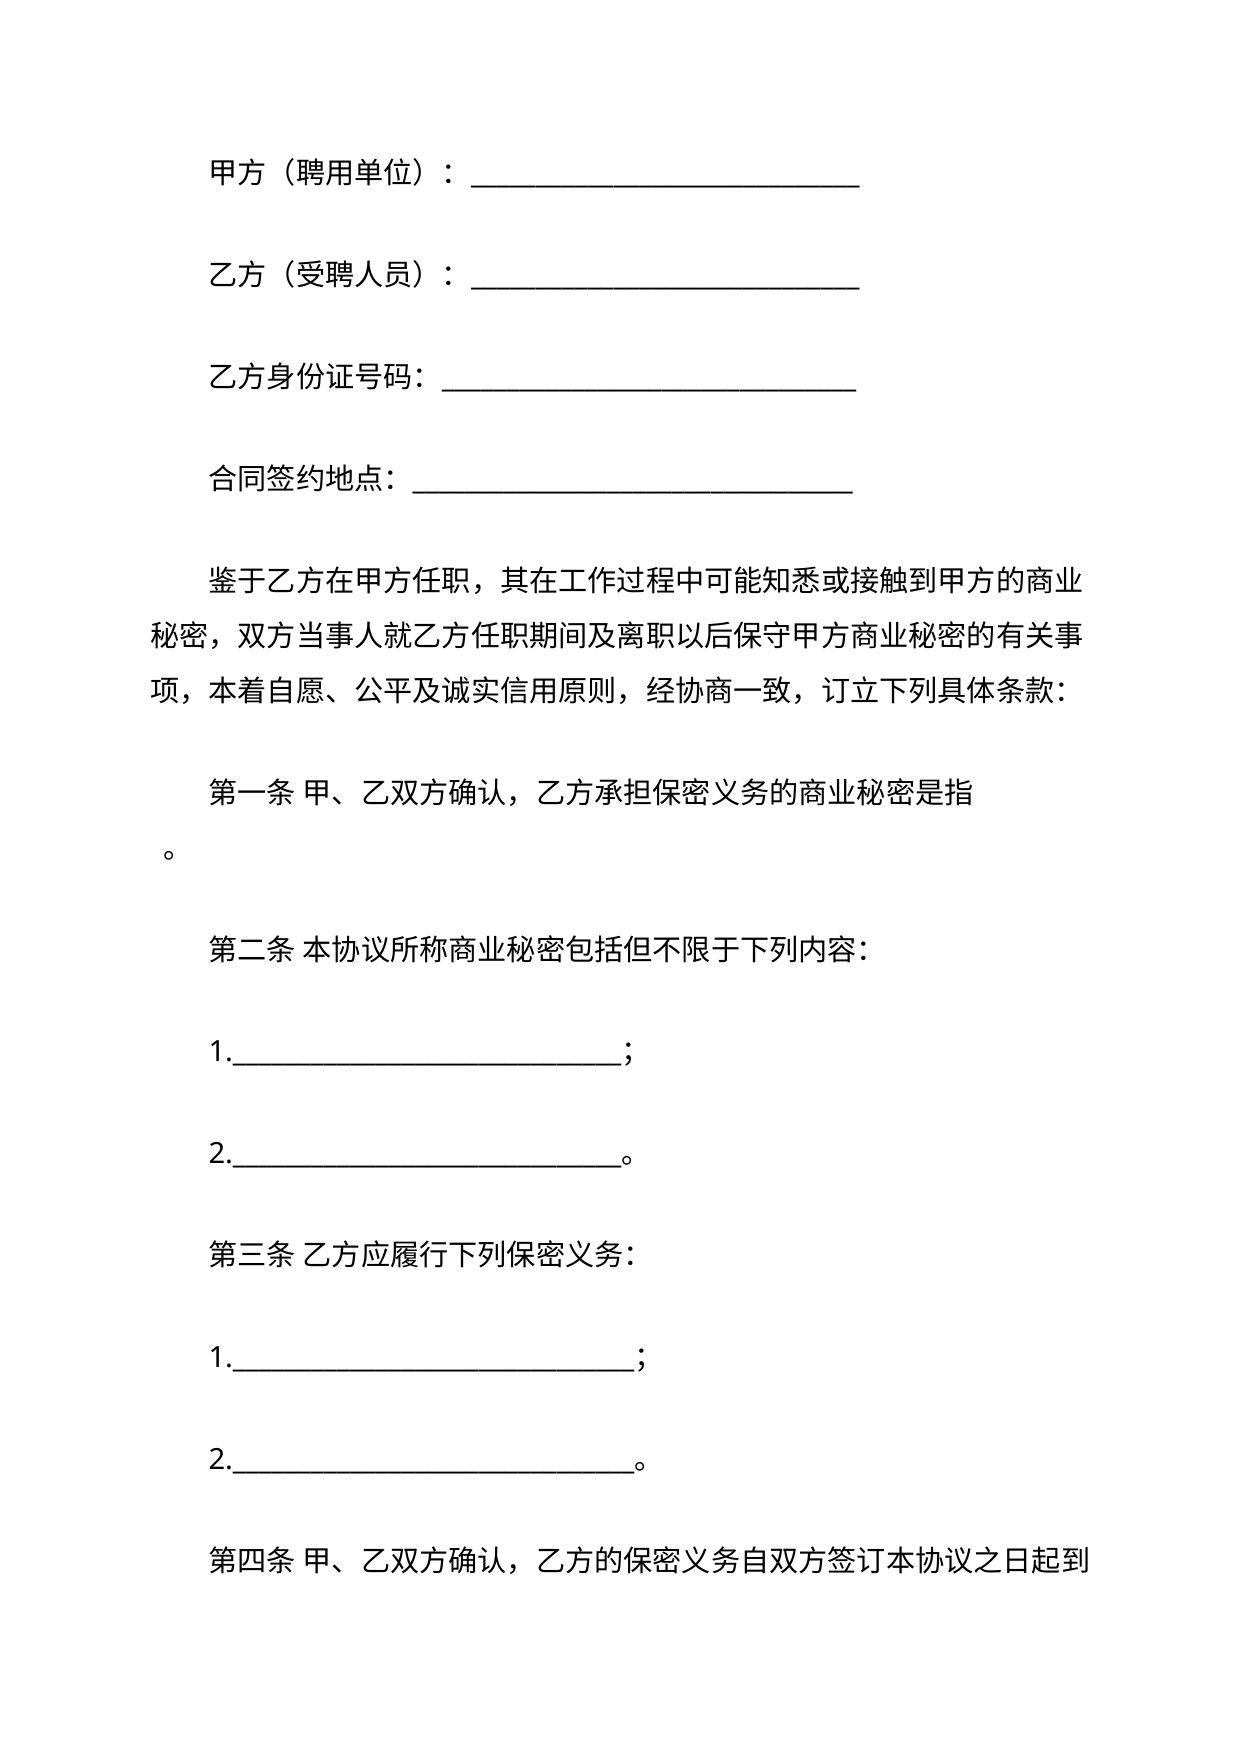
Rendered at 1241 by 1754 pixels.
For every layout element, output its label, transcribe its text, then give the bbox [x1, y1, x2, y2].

text 第二条 本协议所称商业秘密包括但不限于下列内容： [150, 926, 1090, 968]
text 合同签约地点：__________________________________ [150, 456, 1090, 498]
text 2.______________________________。 [150, 1130, 1090, 1172]
text 1.______________________________； [150, 1028, 1090, 1070]
text 第一条 甲、乙双方确认，乙方承担保密义务的商业秘密是指 。 [150, 769, 1090, 867]
text 乙方（受聘人员）：______________________________ [150, 252, 1090, 294]
text 2._______________________________。 [150, 1436, 1090, 1478]
text 乙方身份证号码：________________________________ [150, 354, 1090, 396]
text 1._______________________________； [150, 1334, 1090, 1376]
text 第三条 乙方应履行下列保密义务： [150, 1232, 1090, 1274]
text 甲方（聘用单位）：______________________________ [150, 150, 1090, 192]
text 鉴于乙方在甲方任职，其在工作过程中可能知悉或接触到甲方的商业秘密，双方当事人就乙方任职期间及离职以后保守甲方商业秘密的有关事项，本着自愿、公平及诚实信用原则，经协商一致，订立下列具体条款： [150, 558, 1090, 710]
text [150, 1538, 1090, 1580]
